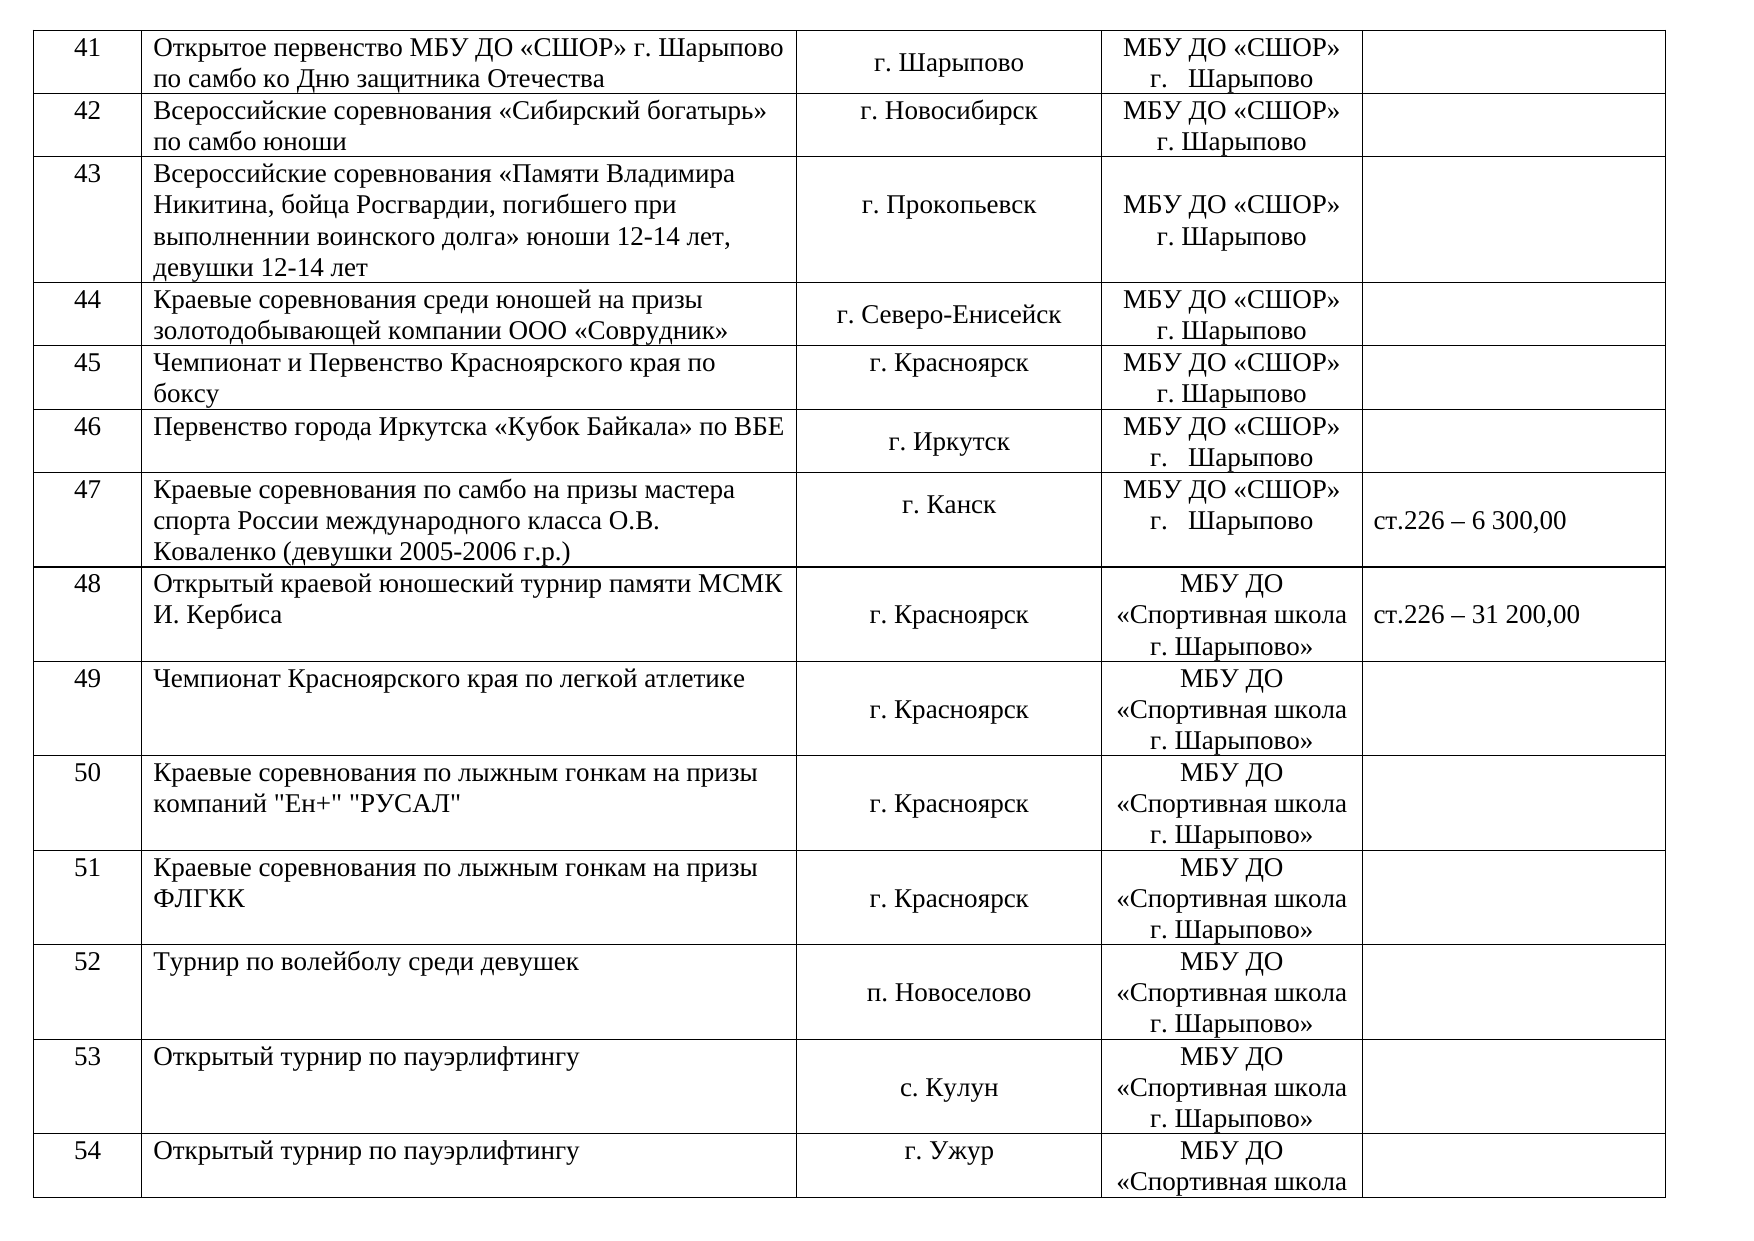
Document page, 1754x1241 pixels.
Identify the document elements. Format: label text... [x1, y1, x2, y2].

table_cell 51 [34, 851, 141, 944]
table_cell Чемпионат и Первенство Красноярского края по боксу [142, 346, 796, 408]
table_cell 54 [34, 1134, 141, 1197]
table_cell г. Шарыпово [797, 31, 1101, 93]
table_cell МБУ ДО «СШОР» г. Шарыпово [1102, 157, 1362, 282]
table_cell г. Красноярск [797, 756, 1101, 850]
table_cell МБУ ДО «Спортивная школа г. Шарыпово» [1102, 945, 1362, 1039]
table_cell [1363, 851, 1665, 944]
table_cell Первенство города Иркутска «Кубок Байкала» по ВБЕ [142, 410, 796, 472]
table_cell Краевые соревнования по лыжным гонкам на призы компаний "Ен+" "РУСАЛ" [142, 756, 796, 850]
table_cell г. Новосибирск [797, 94, 1101, 156]
table_cell 50 [34, 756, 141, 850]
table_cell МБУ ДО «СШОР» г. Шарыпово [1102, 346, 1362, 408]
table_cell 53 [34, 1040, 141, 1133]
table_cell МБУ ДО «Спортивная школа г. Шарыпово» [1102, 568, 1362, 661]
table_cell г. Канск [797, 473, 1101, 566]
table_cell 44 [34, 283, 141, 345]
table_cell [142, 1134, 796, 1197]
table_cell г. Красноярск [797, 346, 1101, 408]
table_cell [1363, 756, 1665, 850]
table_cell Краевые соревнования по лыжным гонкам на призы ФЛГКК [142, 851, 796, 944]
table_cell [1102, 31, 1362, 93]
table_cell Краевые соревнования по самбо на призы мастера спорта России международного класса О.В. Коваленко (девушки 2005-2006 г.р.) [142, 473, 796, 566]
table_cell 41 [34, 31, 141, 93]
table_cell 52 [34, 945, 141, 1039]
table_cell ст.226 – 31 200,00 [1363, 568, 1665, 661]
table_cell 49 [34, 662, 141, 755]
table_cell п. Новоселово [797, 945, 1101, 1039]
table_cell МБУ ДО «Спортивная школа г. Шарыпово» [1102, 662, 1362, 755]
table_cell 47 [34, 473, 141, 566]
table_cell г. Красноярск [797, 568, 1101, 661]
table_cell [1363, 1134, 1665, 1197]
table_cell [1363, 346, 1665, 408]
table_cell 42 [34, 94, 141, 156]
table_cell г. Иркутск [797, 410, 1101, 472]
table_cell [1363, 283, 1665, 345]
table_cell МБУ ДО «СШОР» г. Шарыпово [1102, 410, 1362, 472]
table_cell Открытый краевой юношеский турнир памяти МСМК И. Кербиса [142, 568, 796, 661]
table_cell Краевые соревнования среди юношей на призы золотодобывающей компании ООО «Соврудник» [142, 283, 796, 345]
table_cell 43 [34, 157, 141, 282]
table_cell г. Северо-Енисейск [797, 283, 1101, 345]
table_cell 46 [34, 410, 141, 472]
table_cell 45 [34, 346, 141, 408]
table_cell МБУ ДО «Спортивная школа г. Шарыпово» [1102, 1040, 1362, 1133]
table_cell Всероссийские соревнования «Сибирский богатырь» по самбо юноши [142, 94, 796, 156]
table_cell Открытое первенство МБУ ДО «СШОР» г. Шарыпово по самбо ко Дню защитника Отечества [142, 31, 796, 93]
table_cell МБУ ДО «СШОР» г. Шарыпово [1102, 283, 1362, 345]
table_cell МБУ ДО «Спортивная школа г. Шарыпово» [1102, 851, 1362, 944]
table_cell МБУ ДО «СШОР» г. Шарыпово [1102, 473, 1362, 566]
table_cell г. Прокопьевск [797, 157, 1101, 282]
table_cell г. Ужур [797, 1134, 1101, 1197]
table_cell [1363, 157, 1665, 282]
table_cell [1102, 1134, 1362, 1197]
table_cell ст.226 – 6 300,00 [1363, 473, 1665, 566]
table_cell г. Красноярск [797, 662, 1101, 755]
table_cell [1363, 31, 1665, 93]
table_cell [1363, 1040, 1665, 1133]
table_cell Открытый турнир по пауэрлифтингу [142, 1040, 796, 1133]
table_cell с. Кулун [797, 1040, 1101, 1133]
table_cell Чемпионат Красноярского края по легкой атлетике [142, 662, 796, 755]
table_cell [1363, 94, 1665, 156]
table_cell Всероссийские соревнования «Памяти Владимира Никитина, бойца Росгвардии, погибшего при выполненнии воинского долга» юноши 12-14 лет, девушки 12-14 лет [142, 157, 796, 282]
table_cell [1363, 945, 1665, 1039]
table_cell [1102, 94, 1362, 156]
table_cell [1363, 410, 1665, 472]
table_cell г. Красноярск [797, 851, 1101, 944]
table_cell Турнир по волейболу среди девушек [142, 945, 796, 1039]
table_cell [1363, 662, 1665, 755]
table_cell 48 [34, 568, 141, 661]
table_cell МБУ ДО «Спортивная школа г. Шарыпово» [1102, 756, 1362, 850]
